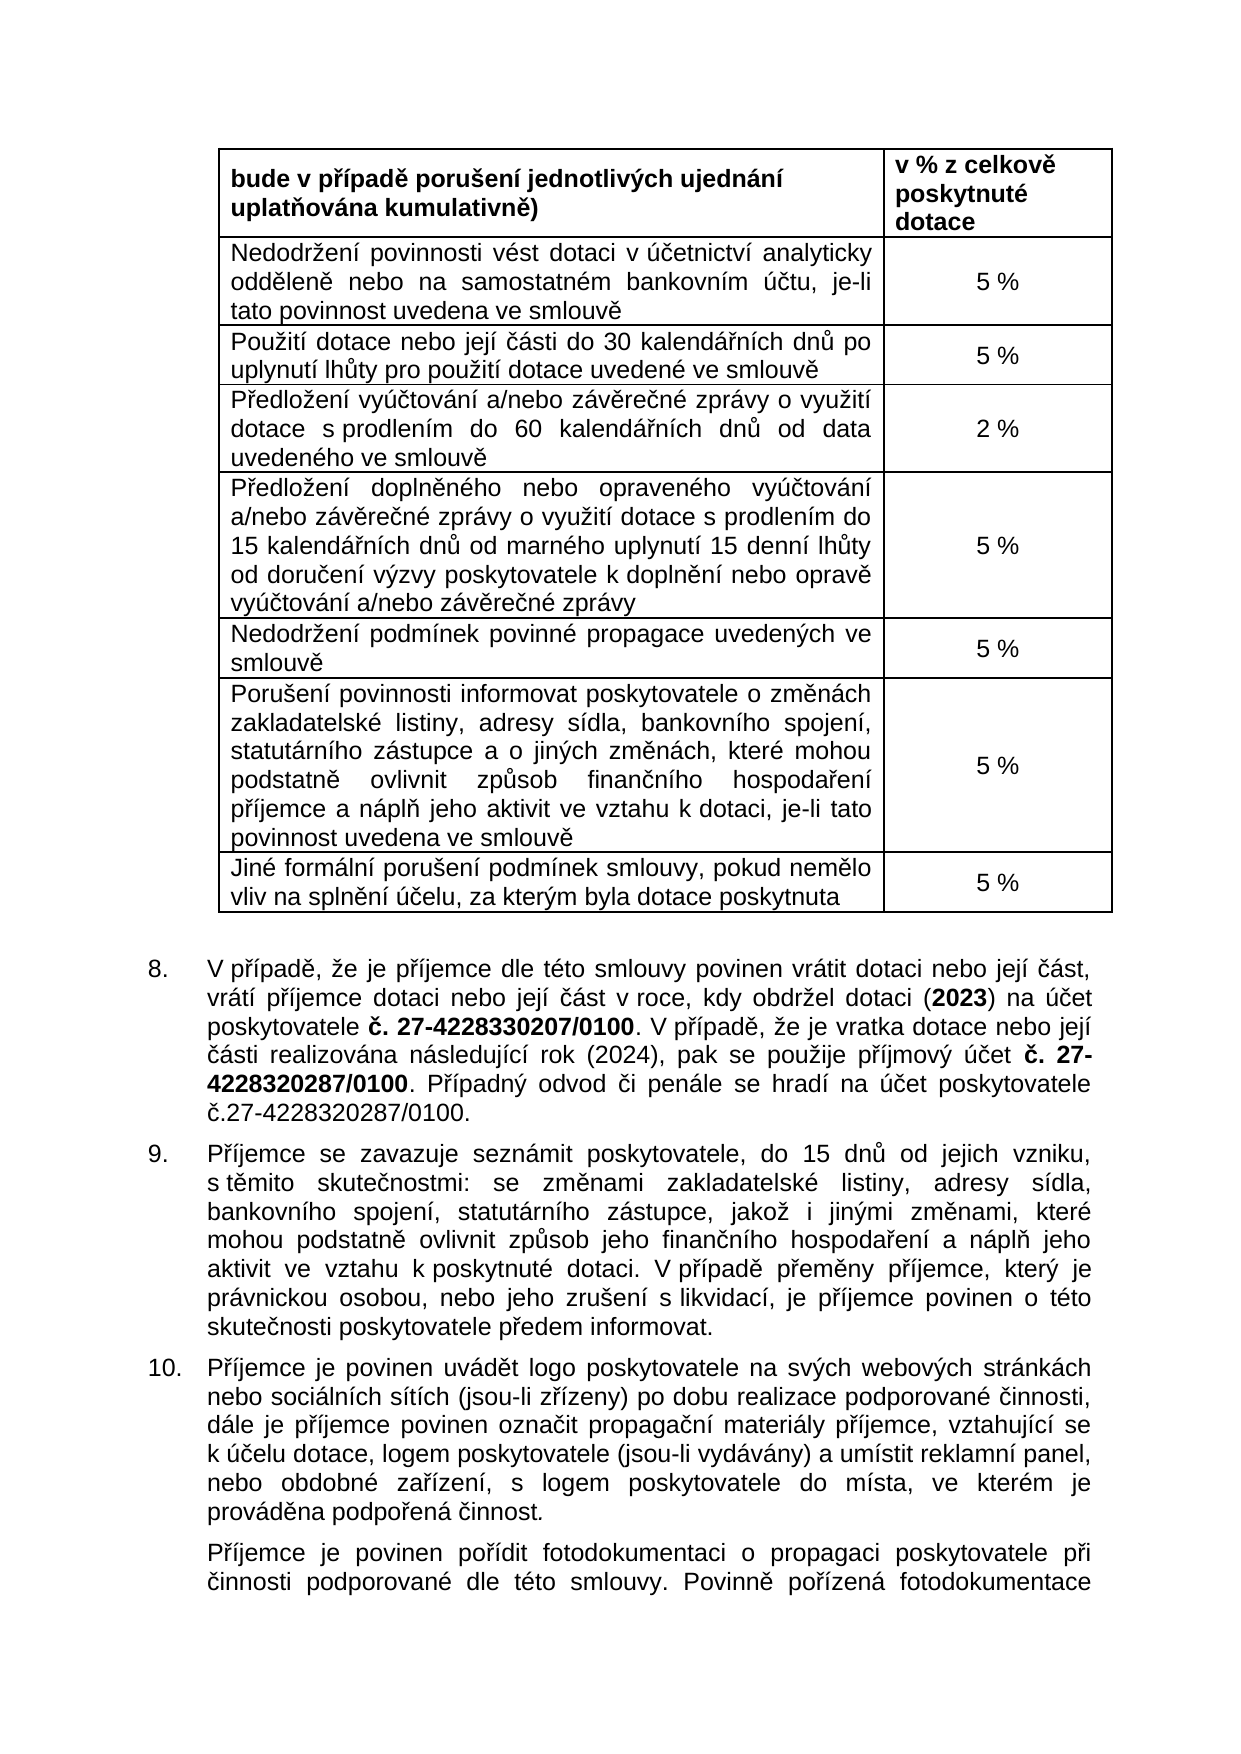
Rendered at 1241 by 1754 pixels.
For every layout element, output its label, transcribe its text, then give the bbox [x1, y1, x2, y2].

table_cell Použití dotace nebo její části do 30 kalendářních dnů po uplynutí lhůty pro použití dotace uvedené ve smlouvě [220, 326, 883, 384]
table_cell 5 % [885, 853, 1111, 911]
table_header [885, 150, 1111, 236]
table_cell 5 % [885, 238, 1111, 324]
table_cell Předložení vyúčtování a/nebo závěrečné zprávy o využití dotace s prodlením do 60 kalendářních dnů od data uvedeného ve smlouvě [220, 385, 883, 471]
table_cell 2 % [885, 385, 1111, 471]
list V případě, že je příjemce dle této smlouvy povinen vrátit dotaci nebo její část, vrátí příjemce dotaci nebo její část v roce, kdy obdržel dotaci (2023) na účet poskytovatele č. 27-4228330207/0100. V případě, že je vratka dotace nebo její části realizována následující rok (2024), pak se použije příjmový účet č. 27-4228320287/0100. Případný odvod či penále se hradí na účet poskytovatele č.27-4228320287/0100. [148, 954, 1092, 1127]
table_cell 5 % [885, 679, 1111, 851]
table_cell Předložení doplněného nebo opraveného vyúčtování a/nebo závěrečné zprávy o využití dotace s prodlením do 15 kalendářních dnů od marného uplynutí 15 denní lhůty od doručení výzvy poskytovatele k doplnění nebo opravě vyúčtování a/nebo závěrečné zprávy [220, 473, 883, 617]
table_cell 5 % [885, 473, 1111, 617]
table_cell 5 % [885, 326, 1111, 384]
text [207, 1538, 1092, 1595]
list Příjemce se zavazuje seznámit poskytovatele, do 15 dnů od jejich vzniku, s těmito skutečnostmi: se změnami zakladatelské listiny, adresy sídla, bankovního spojení, statutárního zástupce, jakož i jinými změnami, které mohou podstatně ovlivnit způsob jeho finančního hospodaření a náplň jeho aktivit ve vztahu k poskytnuté dotaci. V případě přeměny příjemce, který je právnickou osobou, nebo jeho zrušení s likvidací, je příjemce povinen o této skutečnosti poskytovatele předem informovat. [148, 1139, 1092, 1340]
table_cell 5 % [885, 619, 1111, 677]
table_cell Jiné formální porušení podmínek smlouvy, pokud nemělo vliv na splnění účelu, za kterým byla dotace poskytnuta [220, 853, 883, 911]
table_cell Porušení povinnosti informovat poskytovatele o změnách zakladatelské listiny, adresy sídla, bankovního spojení, statutárního zástupce a o jiných změnách, které mohou podstatně ovlivnit způsob finančního hospodaření příjemce a náplň jeho aktivit ve vztahu k dotaci, je-li tato povinnost uvedena ve smlouvě [220, 679, 883, 851]
list Příjemce je povinen uvádět logo poskytovatele na svých webových stránkách nebo sociálních sítích (jsou-li zřízeny) po dobu realizace podporované činnosti, dále je příjemce povinen označit propagační materiály příjemce, vztahující se k účelu dotace, logem poskytovatele (jsou-li vydávány) a umístit reklamní panel, nebo obdobné zařízení, s logem poskytovatele do místa, ve kterém je prováděna podpořená činnost. [148, 1353, 1092, 1525]
table_cell Nedodržení povinnosti vést dotaci v účetnictví analyticky odděleně nebo na samostatném bankovním účtu, je-li tato povinnost uvedena ve smlouvě [220, 238, 883, 324]
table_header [220, 150, 883, 236]
table_cell Nedodržení podmínek povinné propagace uvedených ve smlouvě [220, 619, 883, 677]
